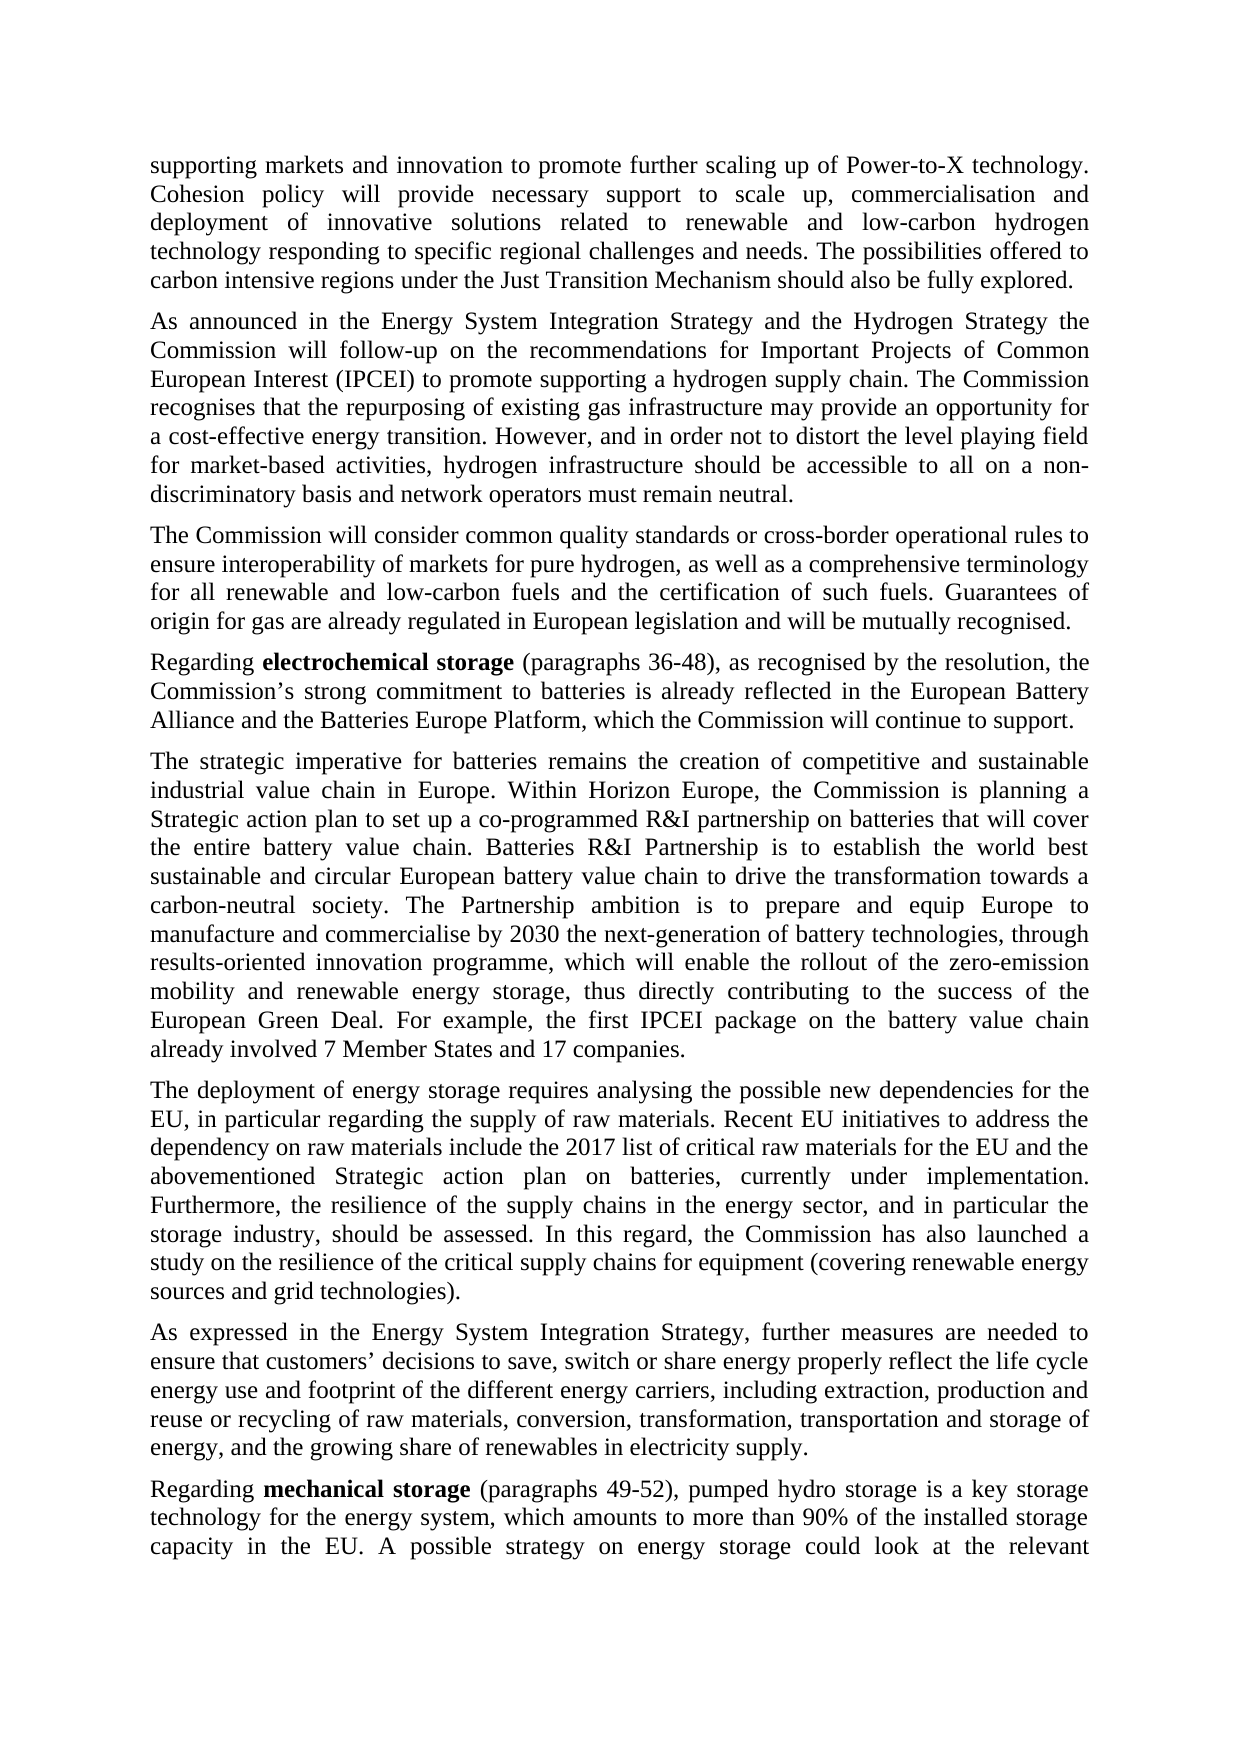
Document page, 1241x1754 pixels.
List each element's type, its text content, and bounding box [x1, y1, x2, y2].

text The strategic imperative for batteries remains the creation of competitive and sustainable industrial value chain in Europe. Within Horizon Europe, the Commission is planning a Strategic action plan to set up a co-programmed R&I partnership on batteries that will cover the entire battery value chain. Batteries R&I Partnership is to establish the world best sustainable and circular European battery value chain to drive the transformation towards a carbon-neutral society. The Partnership ambition is to prepare and equip Europe to manufacture and commercialise by 2030 the next-generation of battery technologies, through results-oriented innovation programme, which will enable the rollout of the zero-emission mobility and renewable energy storage, thus directly contributing to the success of the European Green Deal. For example, the first IPCEI package on the battery value chain already involved 7 Member States and 17 companies. [150, 746, 1090, 1062]
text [150, 1474, 1090, 1560]
text The deployment of energy storage requires analysing the possible new dependencies for the EU, in particular regarding the supply of raw materials. Recent EU initiatives to address the dependency on raw materials include the 2017 list of critical raw materials for the EU and the abovementioned Strategic action plan on batteries, currently under implementation. Furthermore, the resilience of the supply chains in the energy sector, and in particular the storage industry, should be assessed. In this regard, the Commission has also launched a study on the resilience of the critical supply chains for equipment (covering renewable energy sources and grid technologies). [150, 1075, 1090, 1305]
text Regarding electrochemical storage (paragraphs 36-48), as recognised by the resolution, the Commission’s strong commitment to batteries is already reflected in the European Battery Alliance and the Batteries Europe Platform, which the Commission will continue to support. [150, 647, 1090, 734]
text As expressed in the Energy System Integration Strategy, further measures are needed to ensure that customers’ decisions to save, switch or share energy properly reflect the life cycle energy use and footprint of the different energy carriers, including extraction, production and reuse or recycling of raw materials, conversion, transformation, transportation and storage of energy, and the growing share of renewables in electricity supply. [150, 1317, 1090, 1461]
text The Commission will consider common quality standards or cross-border operational rules to ensure interoperability of markets for pure hydrogen, as well as a comprehensive terminology for all renewable and low-carbon fuels and the certification of such fuels. Guarantees of origin for gas are already regulated in European legislation and will be mutually recognised. [150, 520, 1090, 635]
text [150, 150, 1090, 294]
text As announced in the Energy System Integration Strategy and the Hydrogen Strategy the Commission will follow-up on the recommendations for Important Projects of Common European Interest (IPCEI) to promote supporting a hydrogen supply chain. The Commission recognises that the repurposing of existing gas infrastructure may provide an opportunity for a cost-effective energy transition. However, and in order not to distort the level playing field for market-based activities, hydrogen infrastructure should be accessible to all on a non-discriminatory basis and network operators must remain neutral. [150, 306, 1090, 507]
